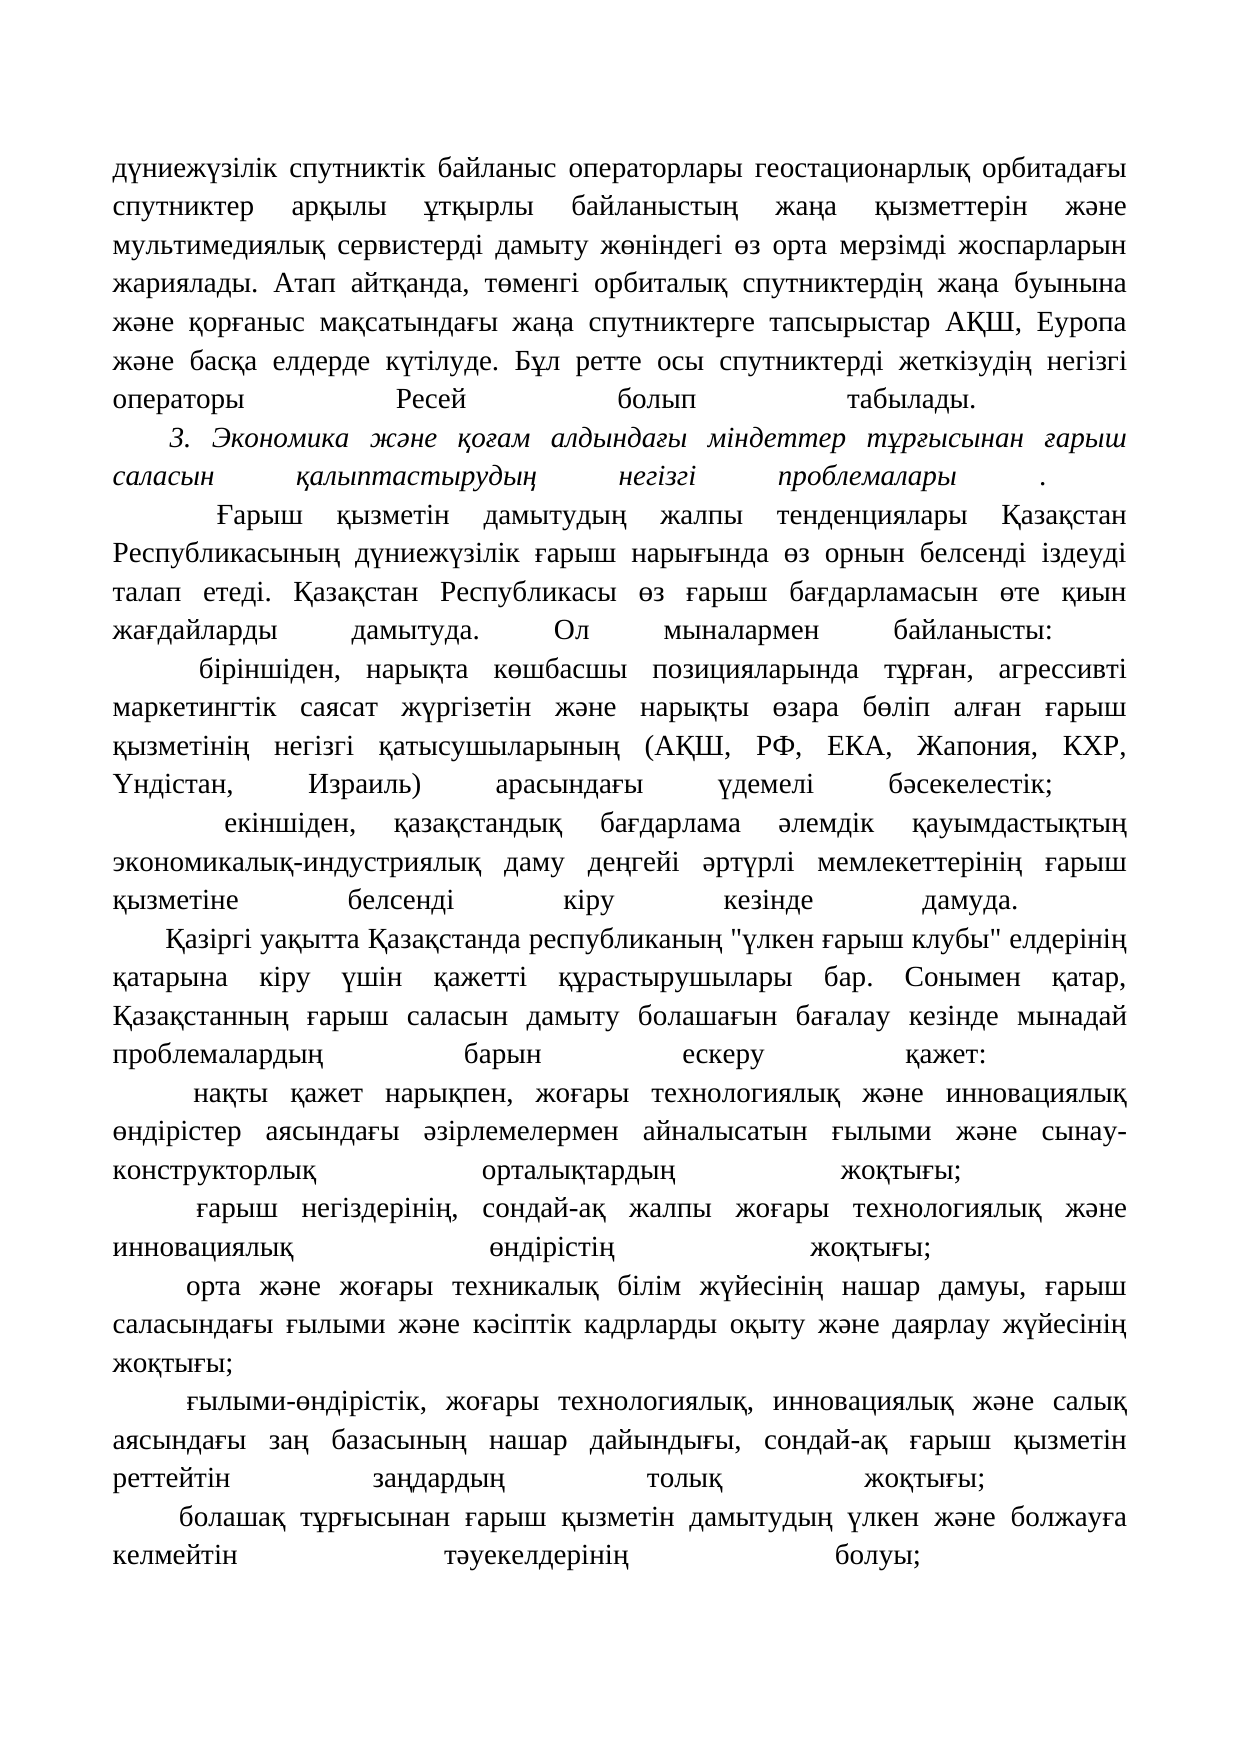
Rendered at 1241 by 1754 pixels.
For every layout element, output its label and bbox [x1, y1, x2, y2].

text [112, 150, 1128, 1571]
